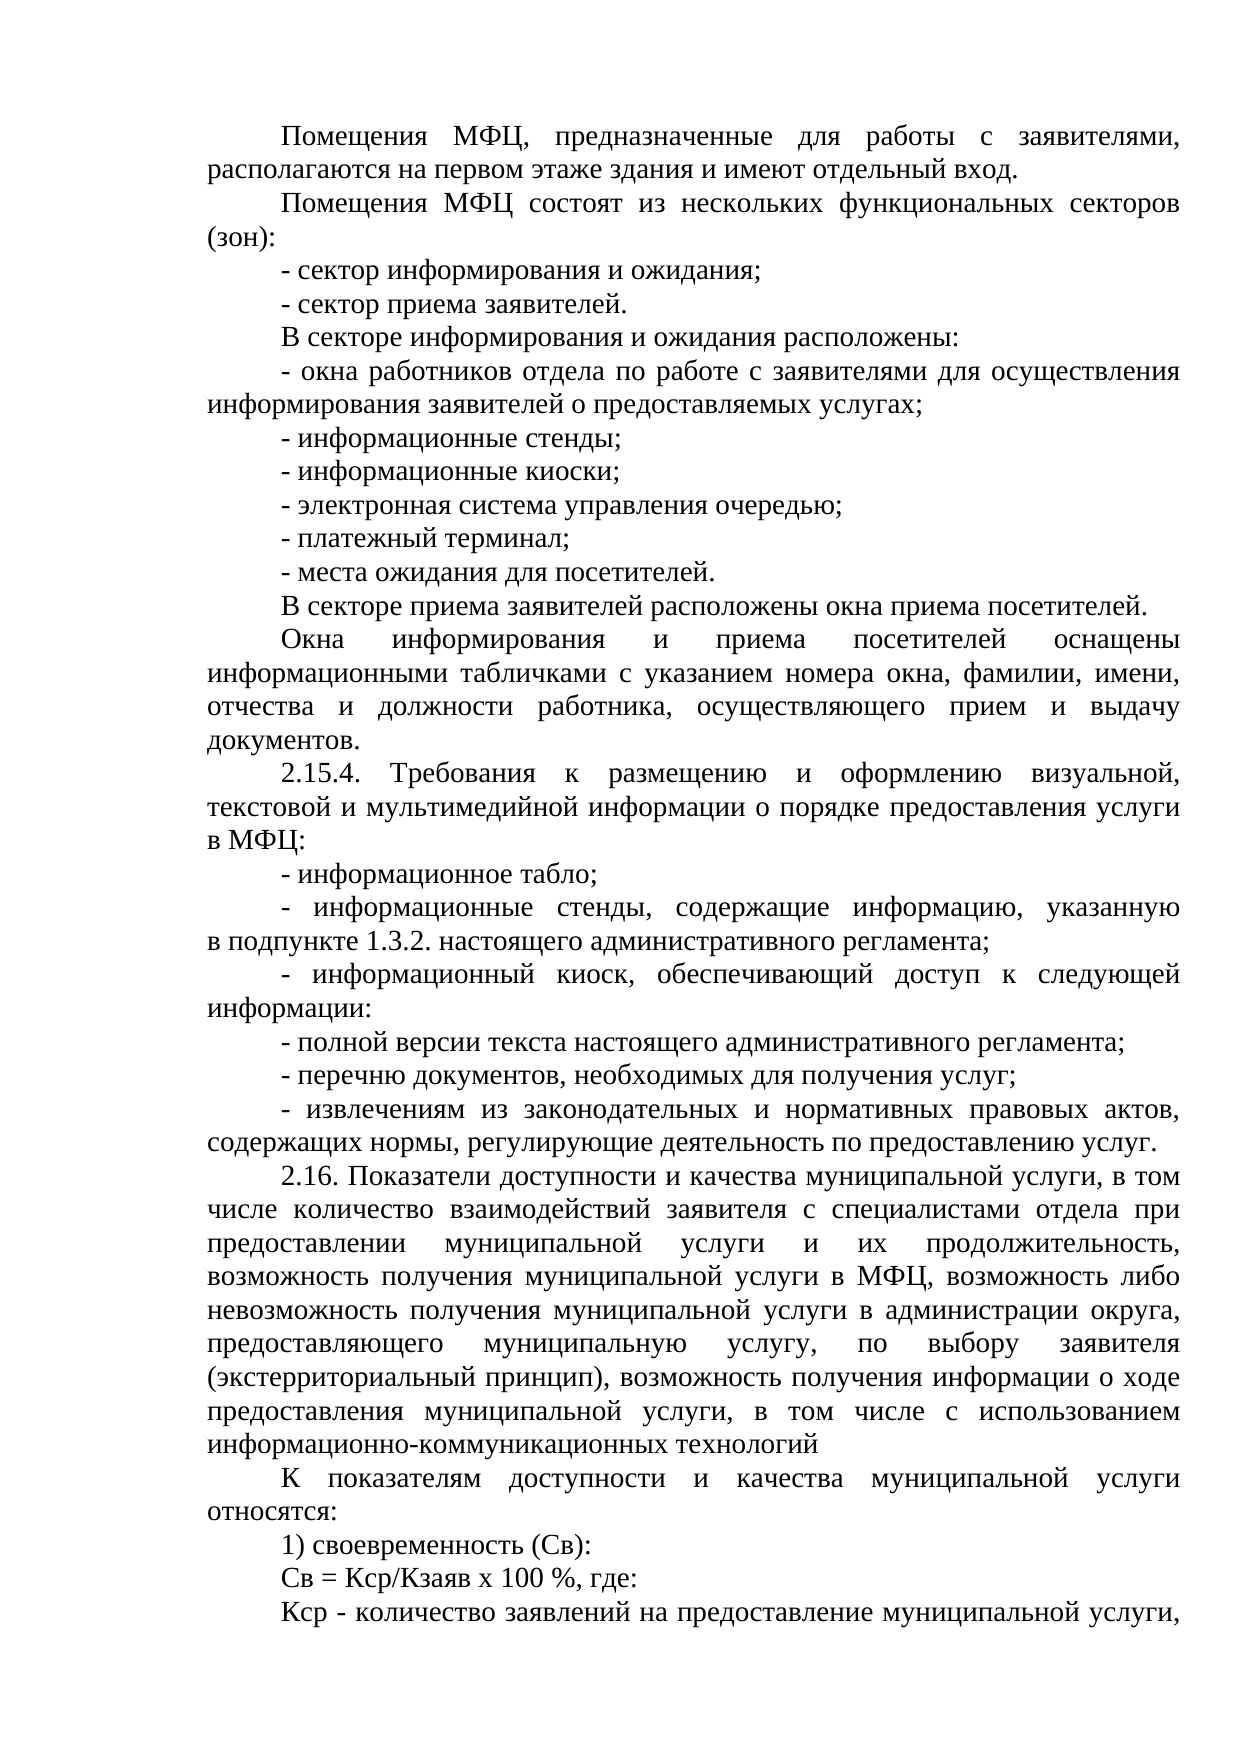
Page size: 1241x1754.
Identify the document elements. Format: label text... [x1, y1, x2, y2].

text - информационные киоски; [207, 453, 1181, 487]
text 1) своевременность (Св): [207, 1527, 1181, 1560]
text В секторе информирования и ожидания расположены: [207, 319, 1181, 353]
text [207, 1594, 1181, 1627]
text - платежный терминал; [207, 521, 1181, 554]
text - информационные стенды, содержащие информацию, указанную в подпункте 1.3.2. настоящего административного регламента; [207, 889, 1181, 957]
text 2.16. Показатели доступности и качества муниципальной услуги, в том числе количество взаимодействий заявителя с специалистами отдела при предоставлении муниципальной услуги и их продолжительность, возможность получения муниципальной услуги в МФЦ, возможность либо невозможность получения муниципальной услуги в администрации округа, предоставляющего муниципальную услугу, по выбору заявителя (экстерриториальный принцип), возможность получения информации о ходе предоставления муниципальной услуги, в том числе с использованием информационно-коммуникационных технологий [207, 1158, 1181, 1460]
text Помещения МФЦ, предназначенные для работы с заявителями, располагаются на первом этаже здания и имеют отдельный вход. [207, 118, 1181, 185]
text Окна информирования и приема посетителей оснащены информационными табличками с указанием номера окна, фамилии, имени, отчества и должности работника, осуществляющего прием и выдачу документов. [207, 621, 1181, 755]
text Помещения МФЦ состоят из нескольких функциональных секторов (зон): [207, 185, 1181, 252]
text К показателям доступности и качества муниципальной услуги относятся: [207, 1460, 1181, 1527]
text - информационные стенды; [207, 420, 1181, 453]
text - информационное табло; [207, 856, 1181, 889]
text 2.15.4. Требования к размещению и оформлению визуальной, текстовой и мультимедийной информации о порядке предоставления услуги в МФЦ: [207, 755, 1181, 856]
text В секторе приема заявителей расположены окна приема посетителей. [207, 588, 1181, 621]
text - сектор приема заявителей. [207, 286, 1181, 319]
text Св = Кср/Кзаяв х 100 %, где: [207, 1560, 1181, 1594]
text - полной версии текста настоящего административного регламента; [207, 1024, 1181, 1057]
text - электронная система управления очередью; [207, 487, 1181, 521]
text - окна работников отдела по работе с заявителями для осуществления информирования заявителей о предоставляемых услугах; [207, 353, 1181, 420]
text - перечню документов, необходимых для получения услуг; [207, 1057, 1181, 1091]
text - сектор информирования и ожидания; [207, 252, 1181, 286]
text - извлечениям из законодательных и нормативных правовых актов, содержащих нормы, регулирующие деятельность по предоставлению услуг. [207, 1091, 1181, 1158]
text - информационный киоск, обеспечивающий доступ к следующей информации: [207, 957, 1181, 1024]
text - места ожидания для посетителей. [207, 554, 1181, 588]
